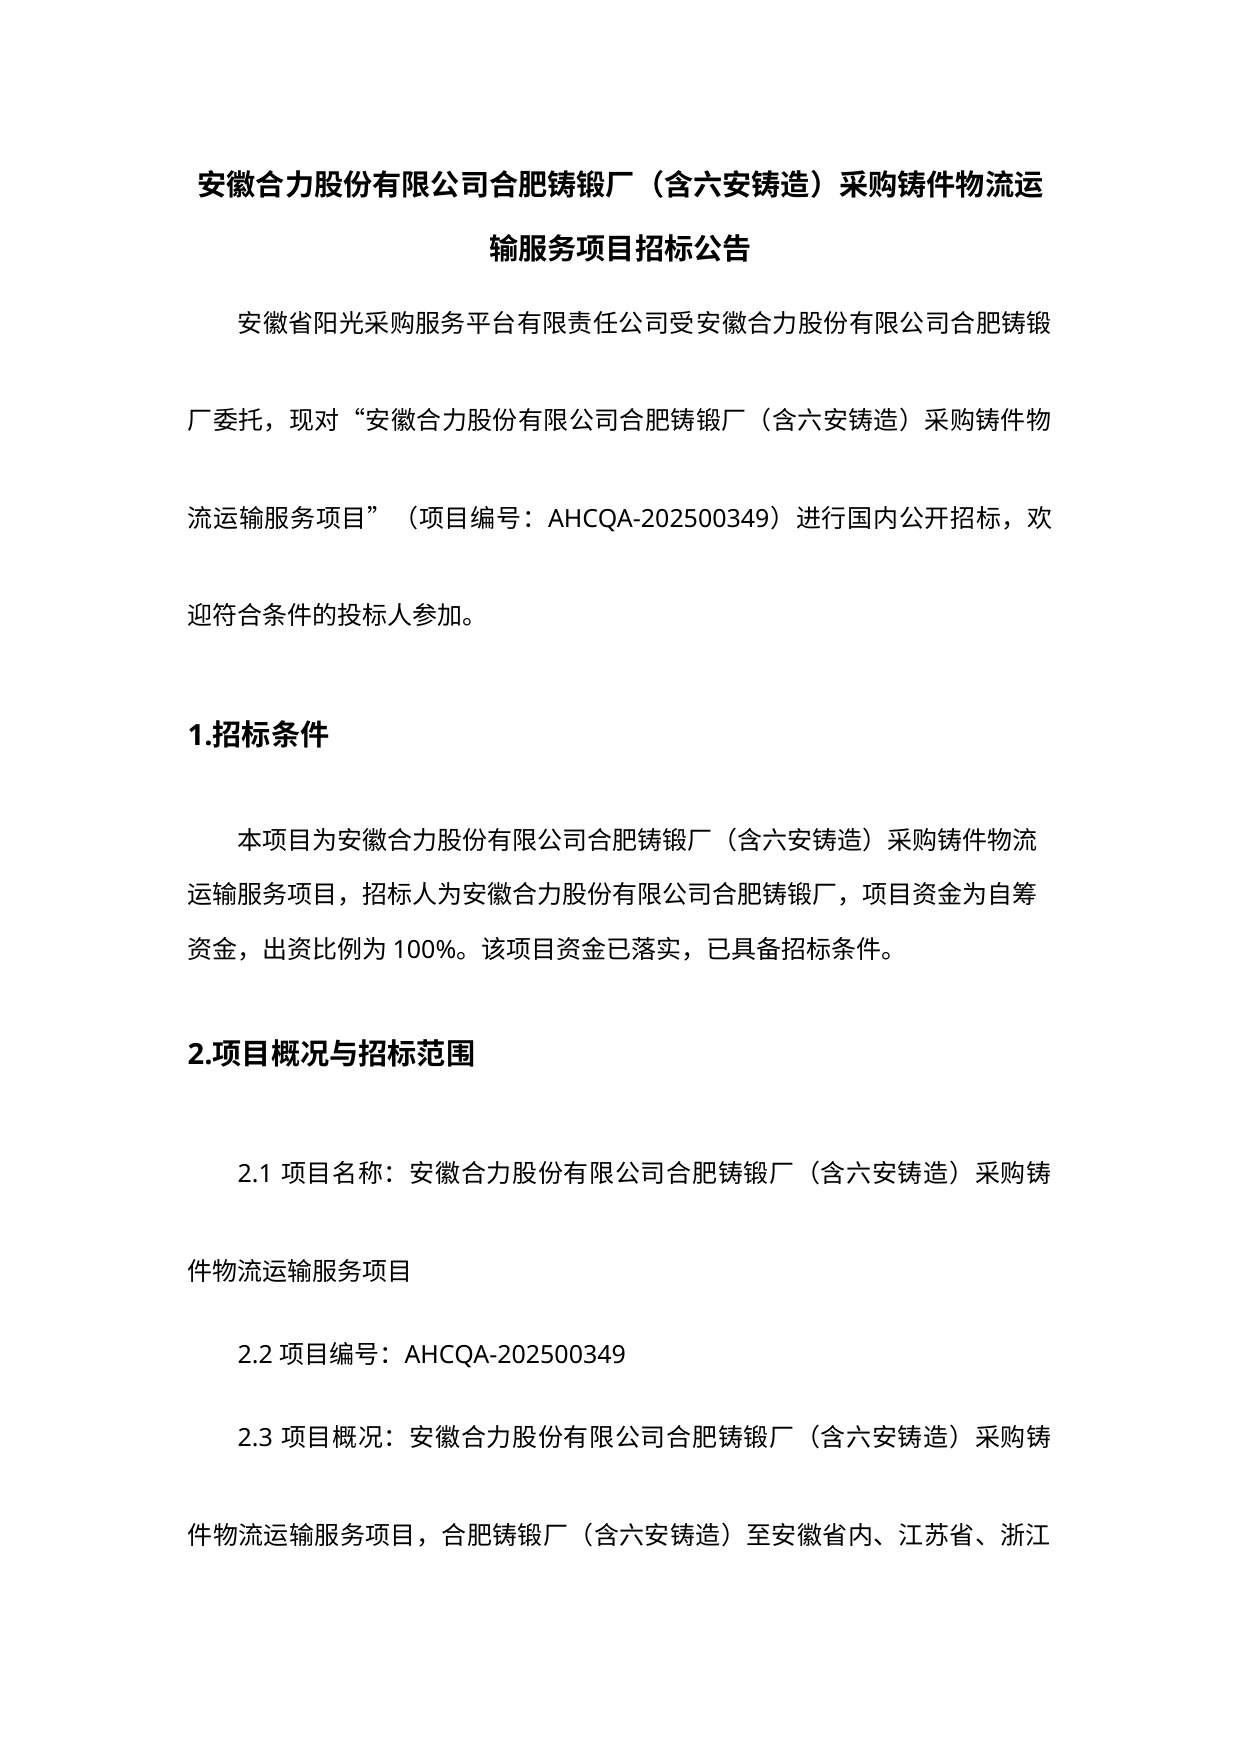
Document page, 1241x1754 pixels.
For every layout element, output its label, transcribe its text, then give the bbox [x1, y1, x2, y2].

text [187, 1403, 1053, 1566]
text 本项目为安徽合力股份有限公司合肥铸锻厂（含六安铸造）采购铸件物流运输服务项目，招标人为安徽合力股份有限公司合肥铸锻厂，项目资金为自筹资金，出资比例为100%。该项目资金已落实，已具备招标条件。 [187, 820, 1053, 965]
text 2.1 项目名称：安徽合力股份有限公司合肥铸锻厂（含六安铸造）采购铸件物流运输服务项目 [187, 1139, 1053, 1302]
text 安徽合力股份有限公司合肥铸锻厂（含六安铸造）采购铸件物流运输服务项目招标公告 [187, 162, 1053, 268]
subtitle 1.招标条件 [187, 700, 1053, 765]
subtitle 2.项目概况与招标范围 [187, 1019, 1053, 1084]
text 安徽省阳光采购服务平台有限责任公司受安徽合力股份有限公司合肥铸锻厂委托，现对“安徽合力股份有限公司合肥铸锻厂（含六安铸造）采购铸件物流运输服务项目”（项目编号：AHCQA-202500349）进行国内公开招标，欢迎符合条件的投标人参加。 [187, 289, 1053, 646]
text 2.2 项目编号：AHCQA-202500349 [187, 1320, 1053, 1385]
